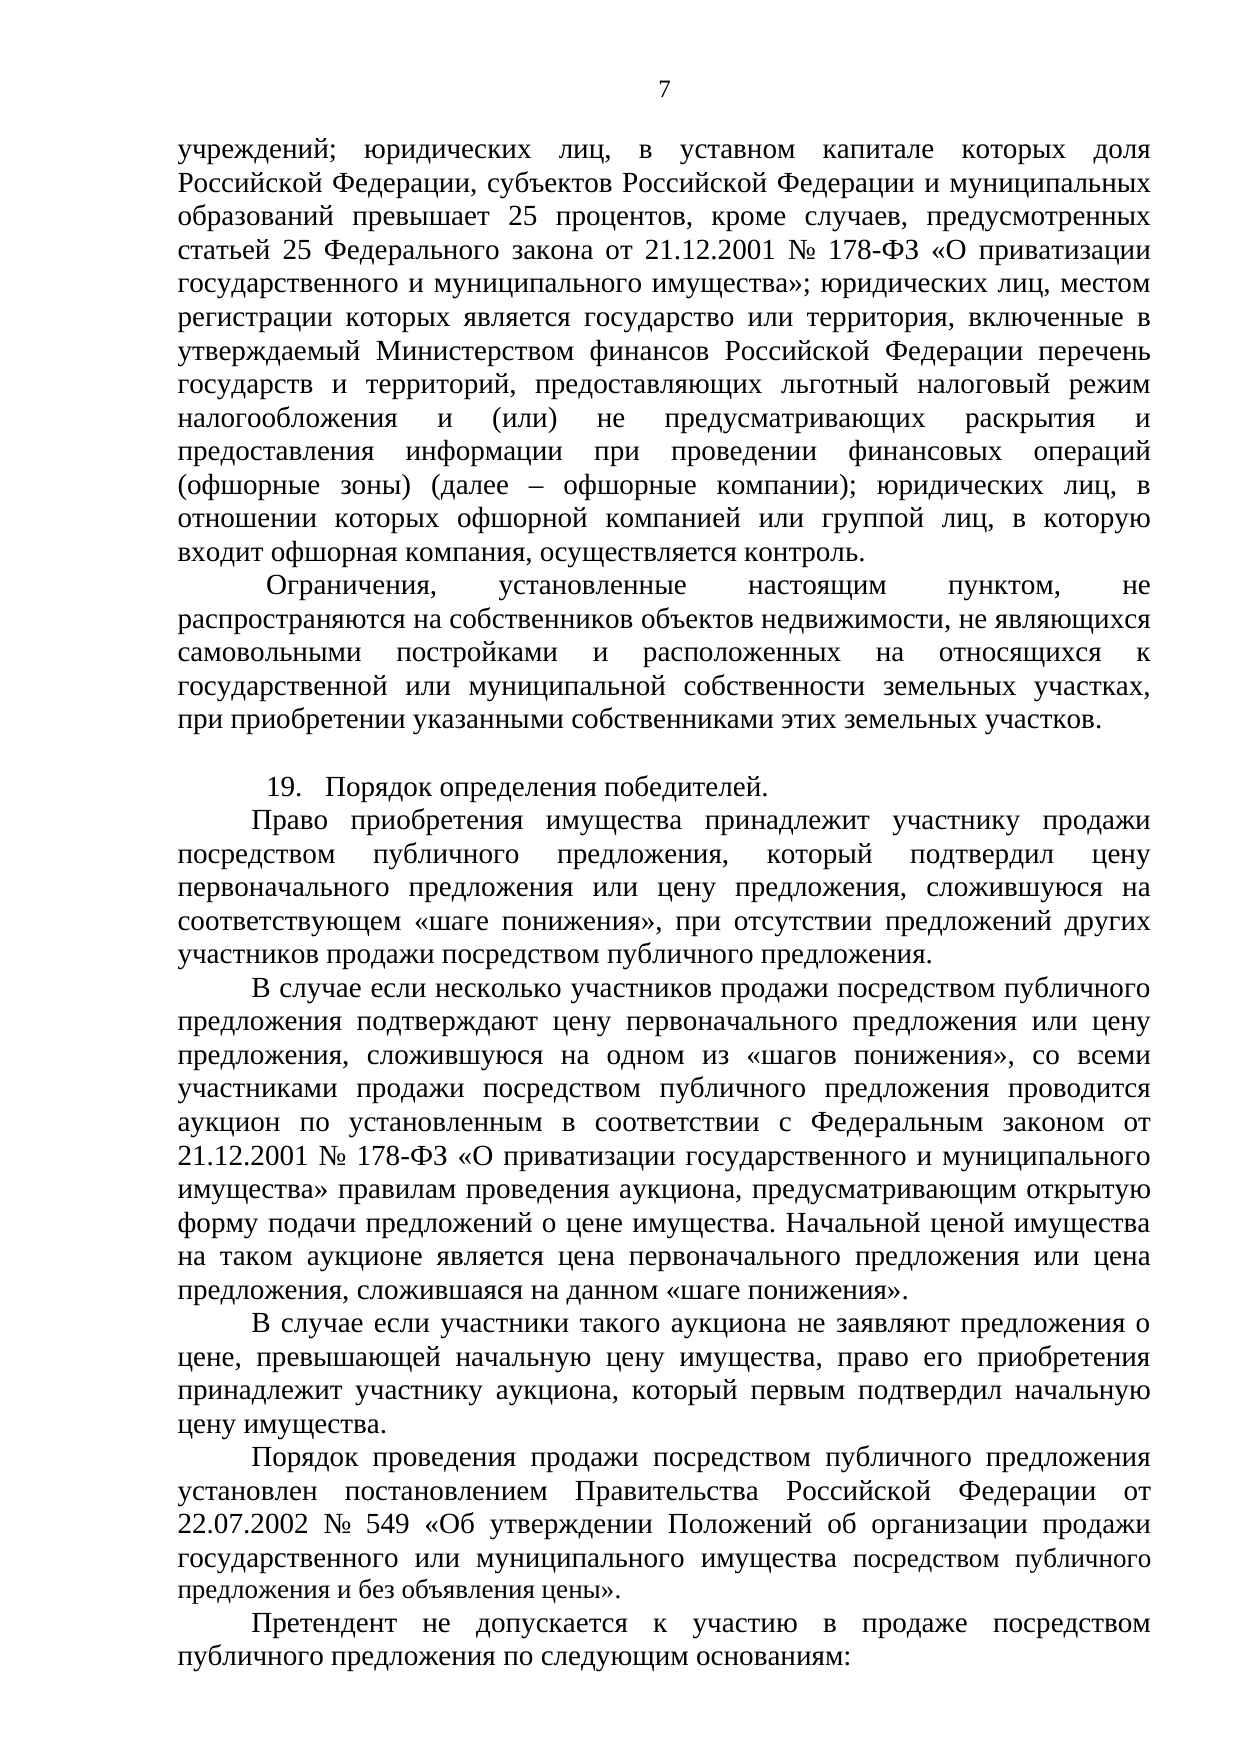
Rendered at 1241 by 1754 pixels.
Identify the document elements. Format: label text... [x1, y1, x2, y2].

text Право приобретения имущества принадлежит участнику продажи посредством публичного предложения, который подтвердил цену первоначального предложения или цену предложения, сложившуюся на соответствующем «шаге понижения», при отсутствии предложений других участников продажи посредством публичного предложения. [177, 802, 1152, 970]
text Претендент не допускается к участию в продаже посредством публичного предложения по следующим основаниям: [177, 1605, 1152, 1672]
text Порядок проведения продажи посредством публичного предложения установлен постановлением Правительства Российской Федерации от 22.07.2002 № 549 «Об утверждении Положений об организации продажи государственного или муниципального имущества посредством публичного предложения и без объявления цены». [177, 1439, 1152, 1605]
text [177, 131, 1152, 567]
text В случае если участники такого аукциона не заявляют предложения о цене, превышающей начальную цену имущества, право его приобретения принадлежит участнику аукциона, который первым подтвердил начальную цену имущества. [177, 1305, 1152, 1439]
text В случае если несколько участников продажи посредством публичного предложения подтверждают цену первоначального предложения или цену предложения, сложившуюся на одном из «шагов понижения», со всеми участниками продажи посредством публичного предложения проводится аукцион по установленным в соответствии с Федеральным законом от 21.12.2001 № 178-ФЗ «О приватизации государственного и муниципального имущества» правилам проведения аукциона, предусматривающим открытую форму подачи предложений о цене имущества. Начальной ценой имущества на таком аукционе является цена первоначального предложения или цена предложения, сложившаяся на данном «шаге понижения». [177, 970, 1152, 1305]
text Ограничения, установленные настоящим пунктом, не распространяются на собственников объектов недвижимости, не являющихся самовольными постройками и расположенных на относящихся к государственной или муниципальной собственности земельных участках, при приобретении указанными собственниками этих земельных участков. [177, 567, 1152, 735]
list Порядок определения победителей. [177, 769, 1152, 802]
